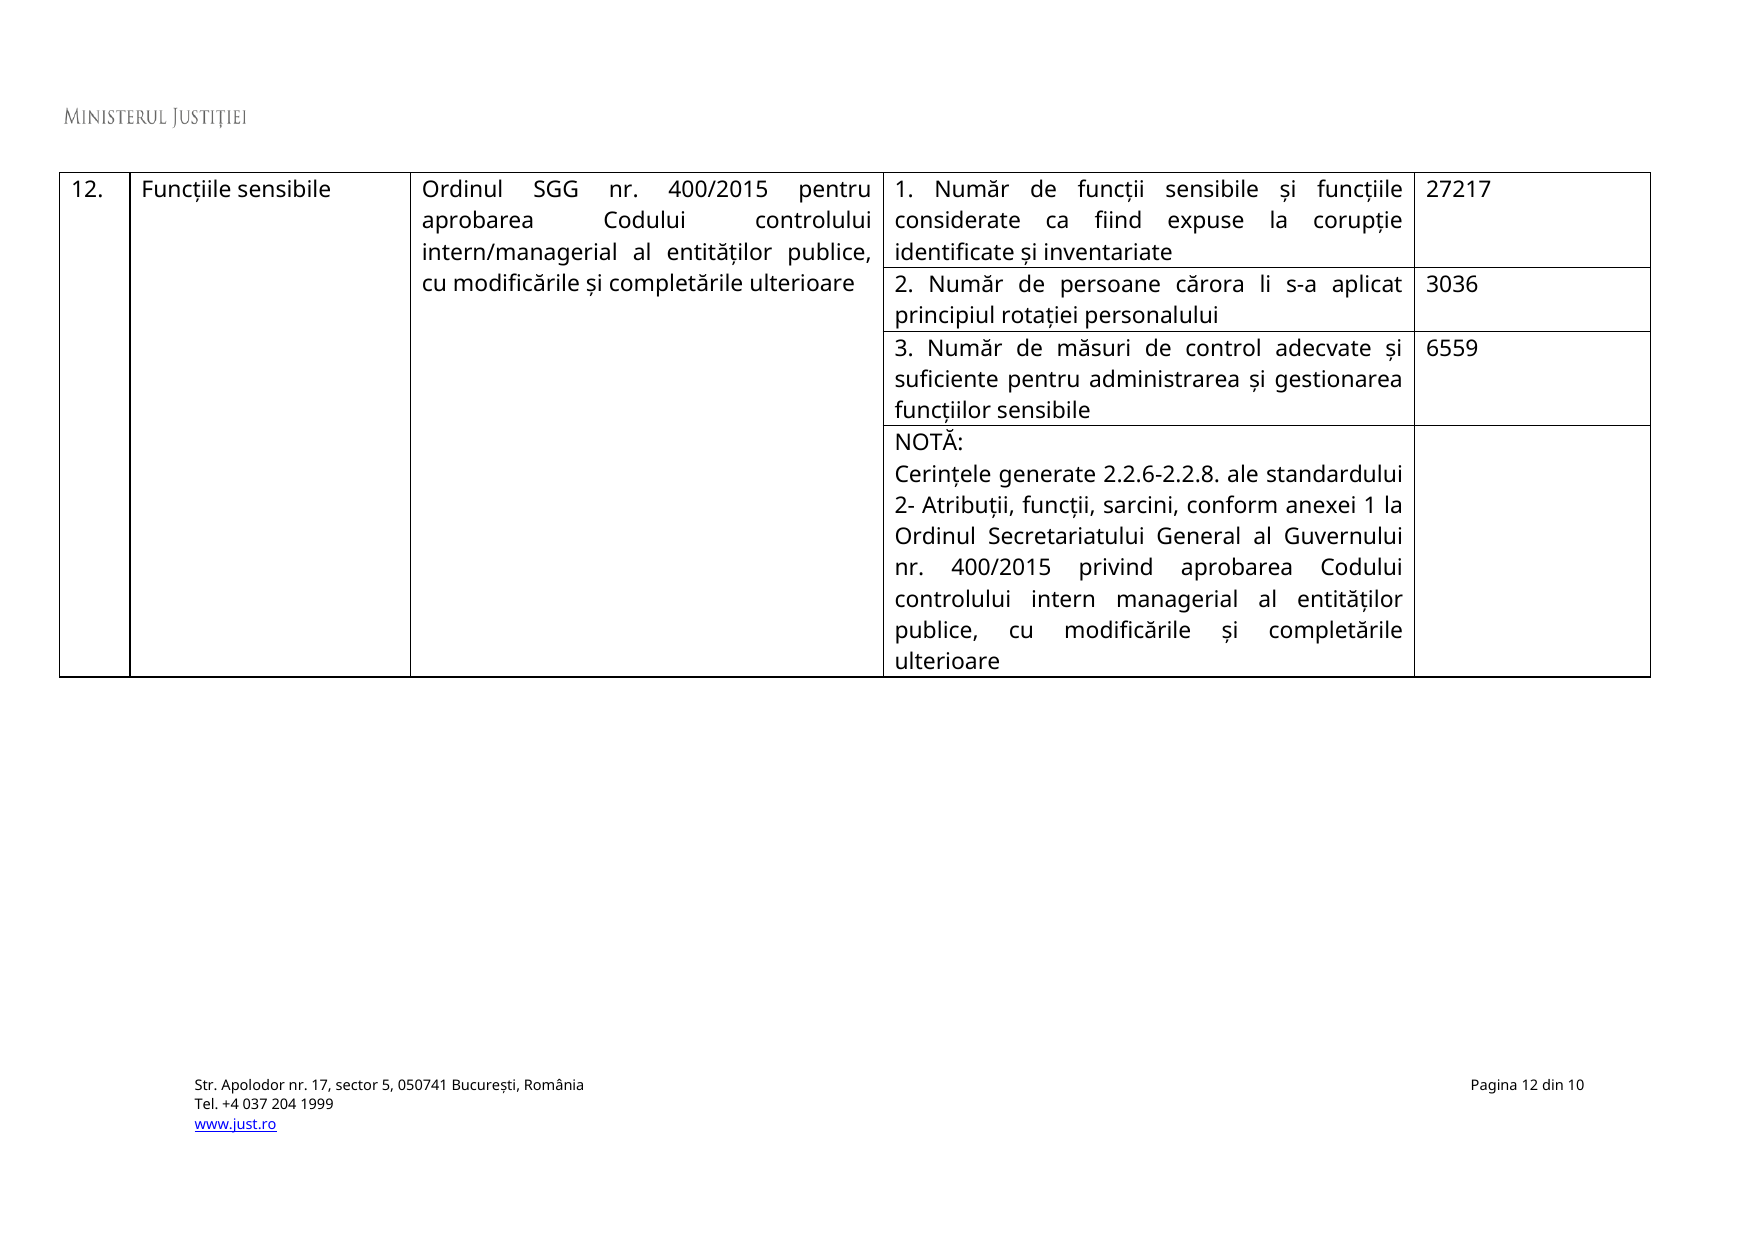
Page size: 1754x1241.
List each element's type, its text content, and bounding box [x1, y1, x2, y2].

table_cell 27217 [1415, 173, 1650, 267]
table_cell Ordinul SGG nr. 400/2015 pentru aprobarea Codului controlului intern/managerial al entităţilor publice, cu modificările şi completările ulterioare [411, 173, 883, 676]
table_cell 2. Număr de persoane cărora li s-a aplicat principiul rotaţiei personalului [884, 268, 1414, 331]
table_cell 12. [60, 173, 129, 676]
table_cell [1415, 426, 1650, 676]
picture [59, 59, 246, 172]
table_cell Funcţiile sensibile [131, 173, 410, 676]
table_cell NOTĂ: Cerinţele generate 2.2.6-2.2.8. ale standardului 2- Atribuţii, funcţii, sarcini, conform anexei 1 la Ordinul Secretariatului General al Guvernului nr. 400/2015 privind aprobarea Codului controlului intern managerial al entităţilor publice, cu modificările şi completările ulterioare [884, 426, 1414, 676]
table_cell 1. Număr de funcţii sensibile şi funcţiile considerate ca fiind expuse la corupţie identificate şi inventariate [884, 173, 1414, 267]
table_cell 3036 [1415, 268, 1650, 331]
table_cell 3. Număr de măsuri de control adecvate şi suficiente pentru administrarea şi gestionarea funcţiilor sensibile [884, 332, 1414, 425]
table_cell 6559 [1415, 332, 1650, 425]
